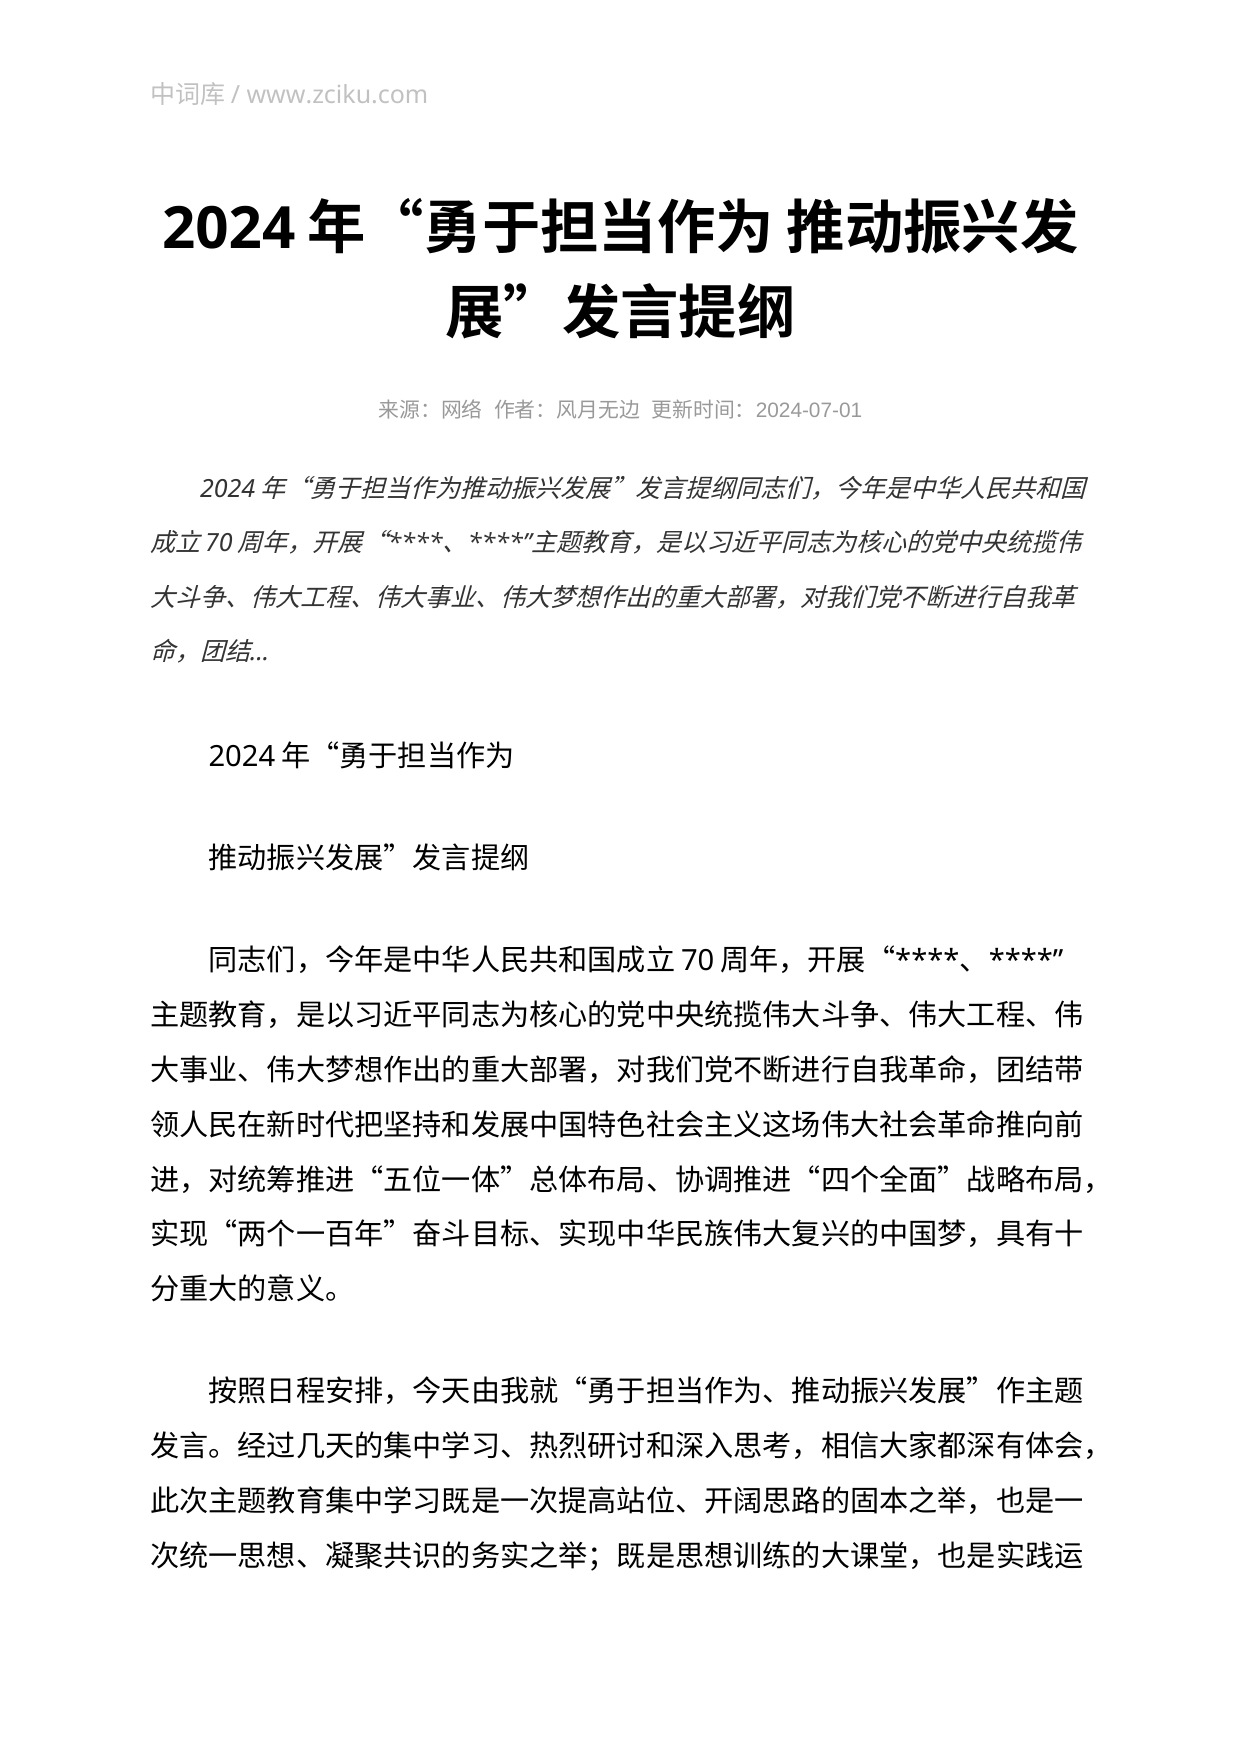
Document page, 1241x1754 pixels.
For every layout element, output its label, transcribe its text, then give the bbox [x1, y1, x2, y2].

subtitle 2024年“勇于担当作为 推动振兴发展”发言提纲 [150, 181, 1090, 351]
text 来源：网络 作者：风月无边 更新时间：2024-07-01 [150, 397, 1090, 421]
text 推动振兴发展”发言提纲 [150, 834, 1090, 877]
text 同志们，今年是中华人民共和国成立70周年，开展“****、****”主题教育，是以习近平同志为核心的党中央统揽伟大斗争、伟大工程、伟大事业、伟大梦想作出的重大部署，对我们党不断进行自我革命，团结带领人民在新时代把坚持和发展中国特色社会主义这场伟大社会革命推向前进，对统筹推进“五位一体”总体布局、协调推进“四个全面”战略布局，实现“两个一百年”奋斗目标、实现中华民族伟大复兴的中国梦，具有十分重大的意义。 [150, 936, 1090, 1308]
text 2024年“勇于担当作为推动振兴发展”发言提纲同志们，今年是中华人民共和国成立70周年，开展“****、****”主题教育，是以习近平同志为核心的党中央统揽伟大斗争、伟大工程、伟大事业、伟大梦想作出的重大部署，对我们党不断进行自我革命，团结... [150, 468, 1090, 668]
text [150, 1368, 1090, 1574]
text 2024年“勇于担当作为 [150, 733, 1090, 775]
